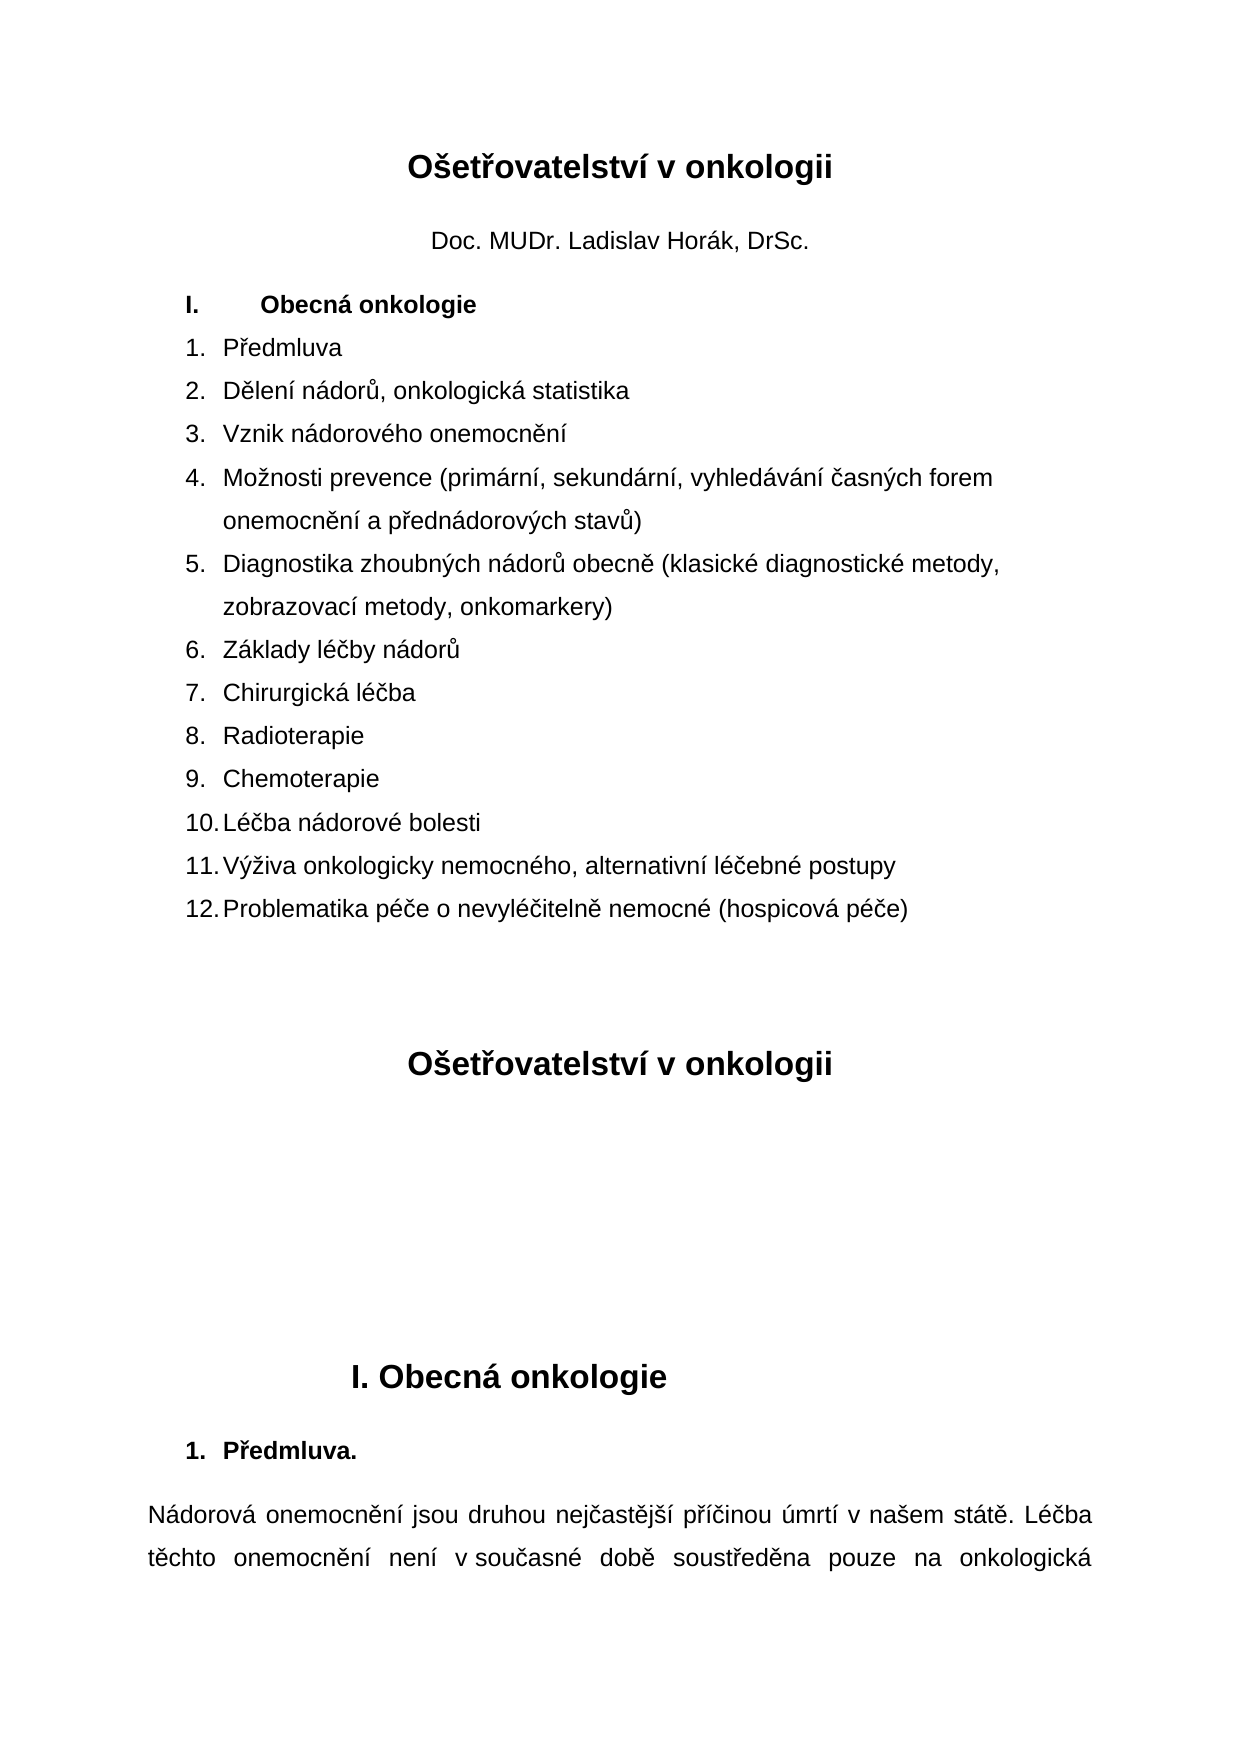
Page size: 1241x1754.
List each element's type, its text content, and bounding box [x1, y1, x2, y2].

list Vznik nádorového onemocnění [185, 419, 1093, 448]
list Výživa onkologicky nemocného, alternativní léčebné postupy [185, 851, 1093, 879]
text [148, 1500, 1093, 1572]
text Ošetřovatelství v onkologii [148, 1044, 1093, 1082]
list Možnosti prevence (primární, sekundární, vyhledávání časných forem onemocnění a přednádorových stavů) [185, 462, 1093, 534]
text Doc. MUDr. Ladislav Horák, DrSc. [148, 226, 1093, 255]
list Předmluva. [185, 1436, 1093, 1464]
list Léčba nádorové bolesti [185, 807, 1093, 836]
text I. Obecná onkologie [148, 1357, 1093, 1396]
list Diagnostika zhoubných nádorů obecně (klasické diagnostické metody, zobrazovací metody, onkomarkery) [185, 549, 1093, 621]
list Problematika péče o nevyléčitelně nemocné (hospicová péče) [185, 894, 1093, 922]
text Ošetřovatelství v onkologii [148, 148, 1093, 186]
list Obecná onkologie [185, 290, 1093, 319]
list Základy léčby nádorů [185, 635, 1093, 664]
list Předmluva [185, 333, 1093, 362]
list Chemoterapie [185, 764, 1093, 793]
list Dělení nádorů, onkologická statistika [185, 376, 1093, 405]
list Chirurgická léčba [185, 678, 1093, 707]
list Radioterapie [185, 721, 1093, 750]
